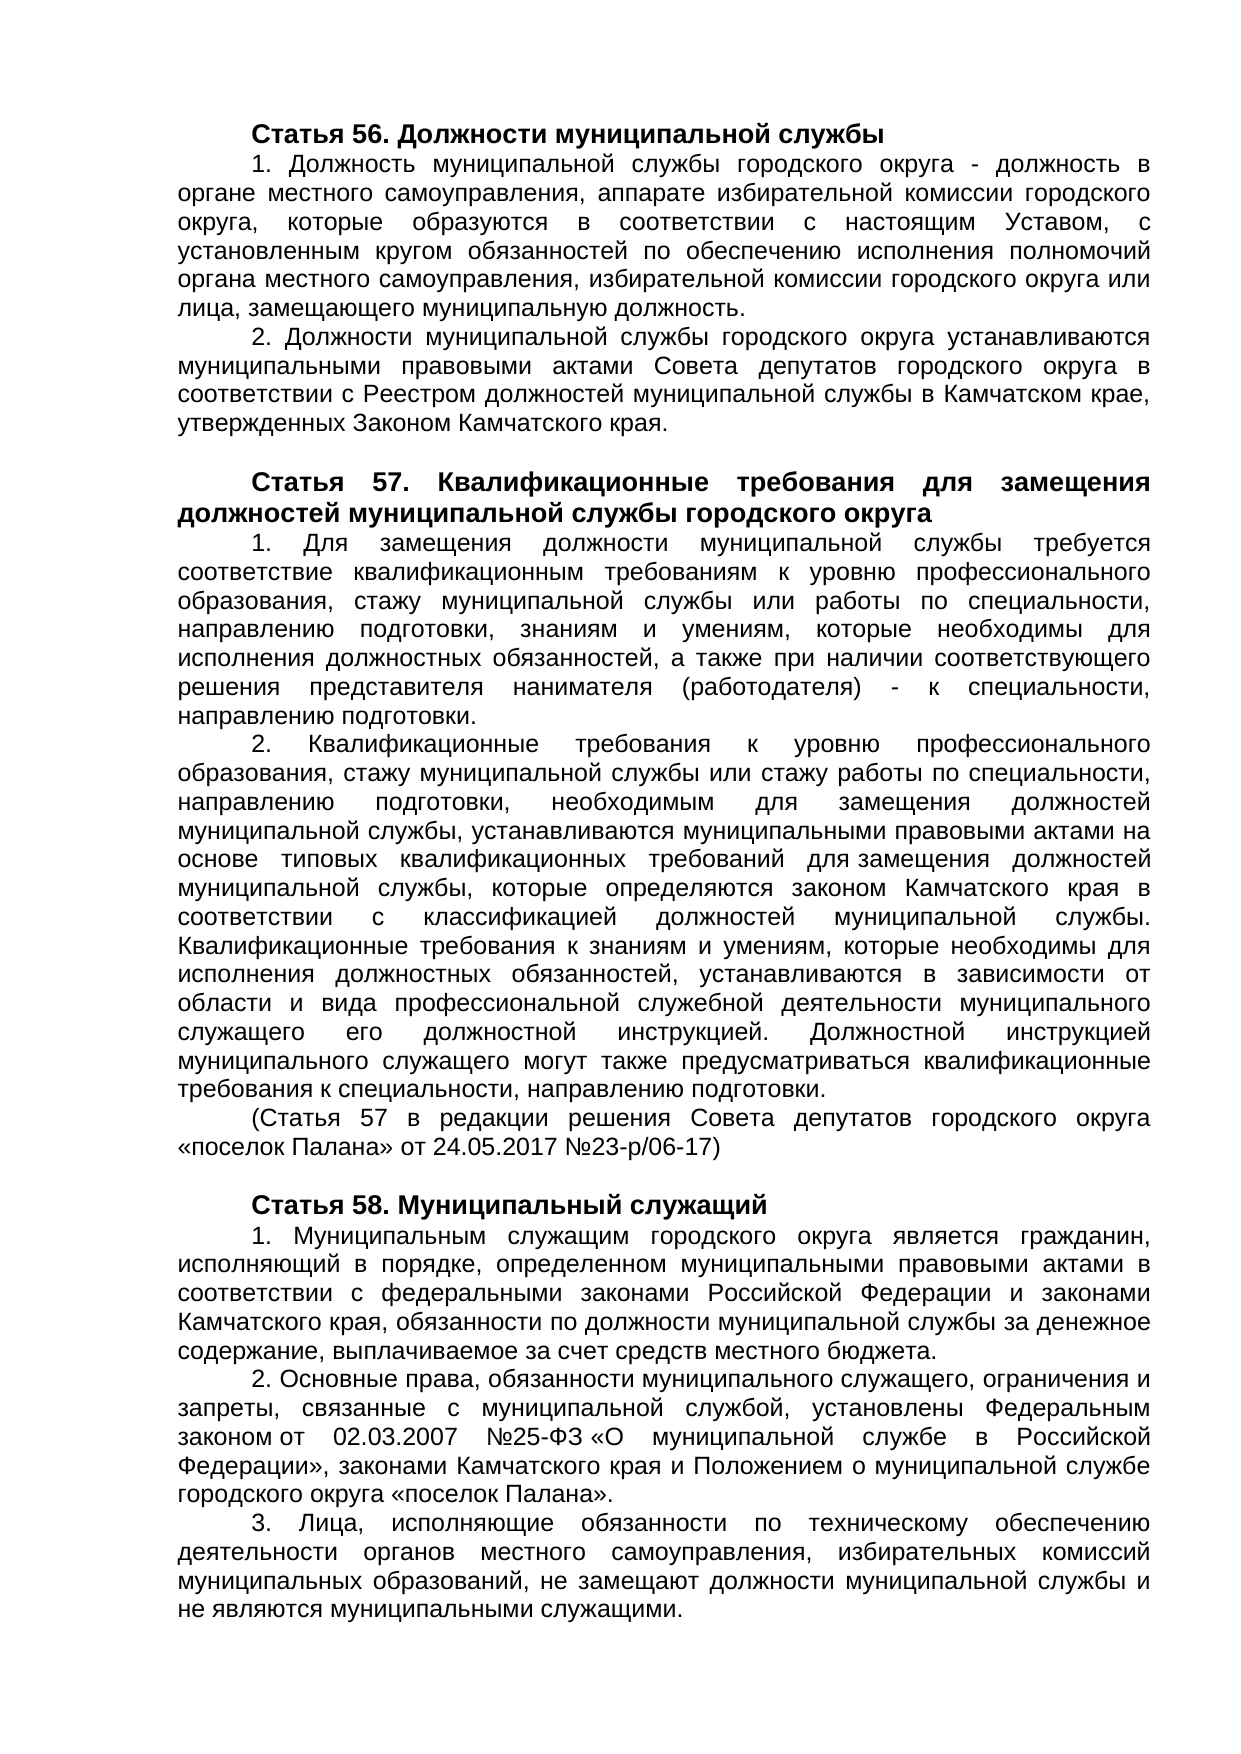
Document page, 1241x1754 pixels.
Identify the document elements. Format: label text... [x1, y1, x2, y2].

text 2. Должности муниципальной службы городского округа устанавливаются муниципальными правовыми актами Совета депутатов городского округа в соответствии с Реестром должностей муниципальной службы в Камчатском крае, утвержденных Законом Камчатского края. [177, 322, 1152, 437]
text 1. Должность муниципальной службы городского округа - должность в органе местного самоуправления, аппарате избирательной комиссии городского округа, которые образуются в соответствии с настоящим Уставом, с установленным кругом обязанностей по обеспечению исполнения полномочий органа местного самоуправления, избирательной комиссии городского округа или лица, замещающего муниципальную должность. [177, 149, 1152, 322]
text 1. Муниципальным служащим городского округа является гражданин, исполняющий в порядке, определенном муниципальными правовыми актами в соответствии с федеральными законами Российской Федерации и законами Камчатского края, обязанности по должности муниципальной службы за денежное содержание, выплачиваемое за счет средств местного бюджета. [177, 1221, 1152, 1364]
text Статья 57. Квалификационные требования для замещения должностей муниципальной службы городского округа [177, 466, 1152, 528]
text Статья 56. Должности муниципальной службы [177, 118, 1152, 149]
text 1. Для замещения должности муниципальной службы требуется соответствие квалификационным требованиям к уровню профессионального образования, стажу муниципальной службы или работы по специальности, направлению подготовки, знаниям и умениям, которые необходимы для исполнения должностных обязанностей, а также при наличии соответствующего решения представителя нанимателя (работодателя) - к специальности, направлению подготовки. [177, 528, 1152, 729]
text (Статья 57 в редакции решения Совета депутатов городского округа «поселок Палана» от 24.05.2017 №23-р/06-17) [177, 1103, 1152, 1161]
text 2. Основные права, обязанности муниципального служащего, ограничения и запреты, связанные с муниципальной службой, установлены Федеральным законом от 02.03.2007 №25-ФЗ «О муниципальной службе в Российской Федерации», законами Камчатского края и Положением о муниципальной службе городского округа «поселок Палана». [177, 1364, 1152, 1508]
text 2. Квалификационные требования к уровню профессионального образования, стажу муниципальной службы или стажу работы по специальности, направлению подготовки, необходимым для замещения должностей муниципальной службы, устанавливаются муниципальными правовыми актами на основе типовых квалификационных требований для замещения должностей муниципальной службы, которые определяются законом Камчатского края в соответствии с классификацией должностей муниципальной службы. Квалификационные требования к знаниям и умениям, которые необходимы для исполнения должностных обязанностей, устанавливаются в зависимости от области и вида профессиональной служебной деятельности муниципального служащего его должностной инструкцией. Должностной инструкцией муниципального служащего могут также предусматриваться квалификационные требования к специальности, направлению подготовки. [177, 729, 1152, 1103]
text Статья 58. Муниципальный служащий [177, 1189, 1152, 1221]
text 3. Лица, исполняющие обязанности по техническому обеспечению деятельности органов местного самоуправления, избирательных комиссий муниципальных образований, не замещают должности муниципальной службы и не являются муниципальными служащими. [177, 1508, 1152, 1623]
